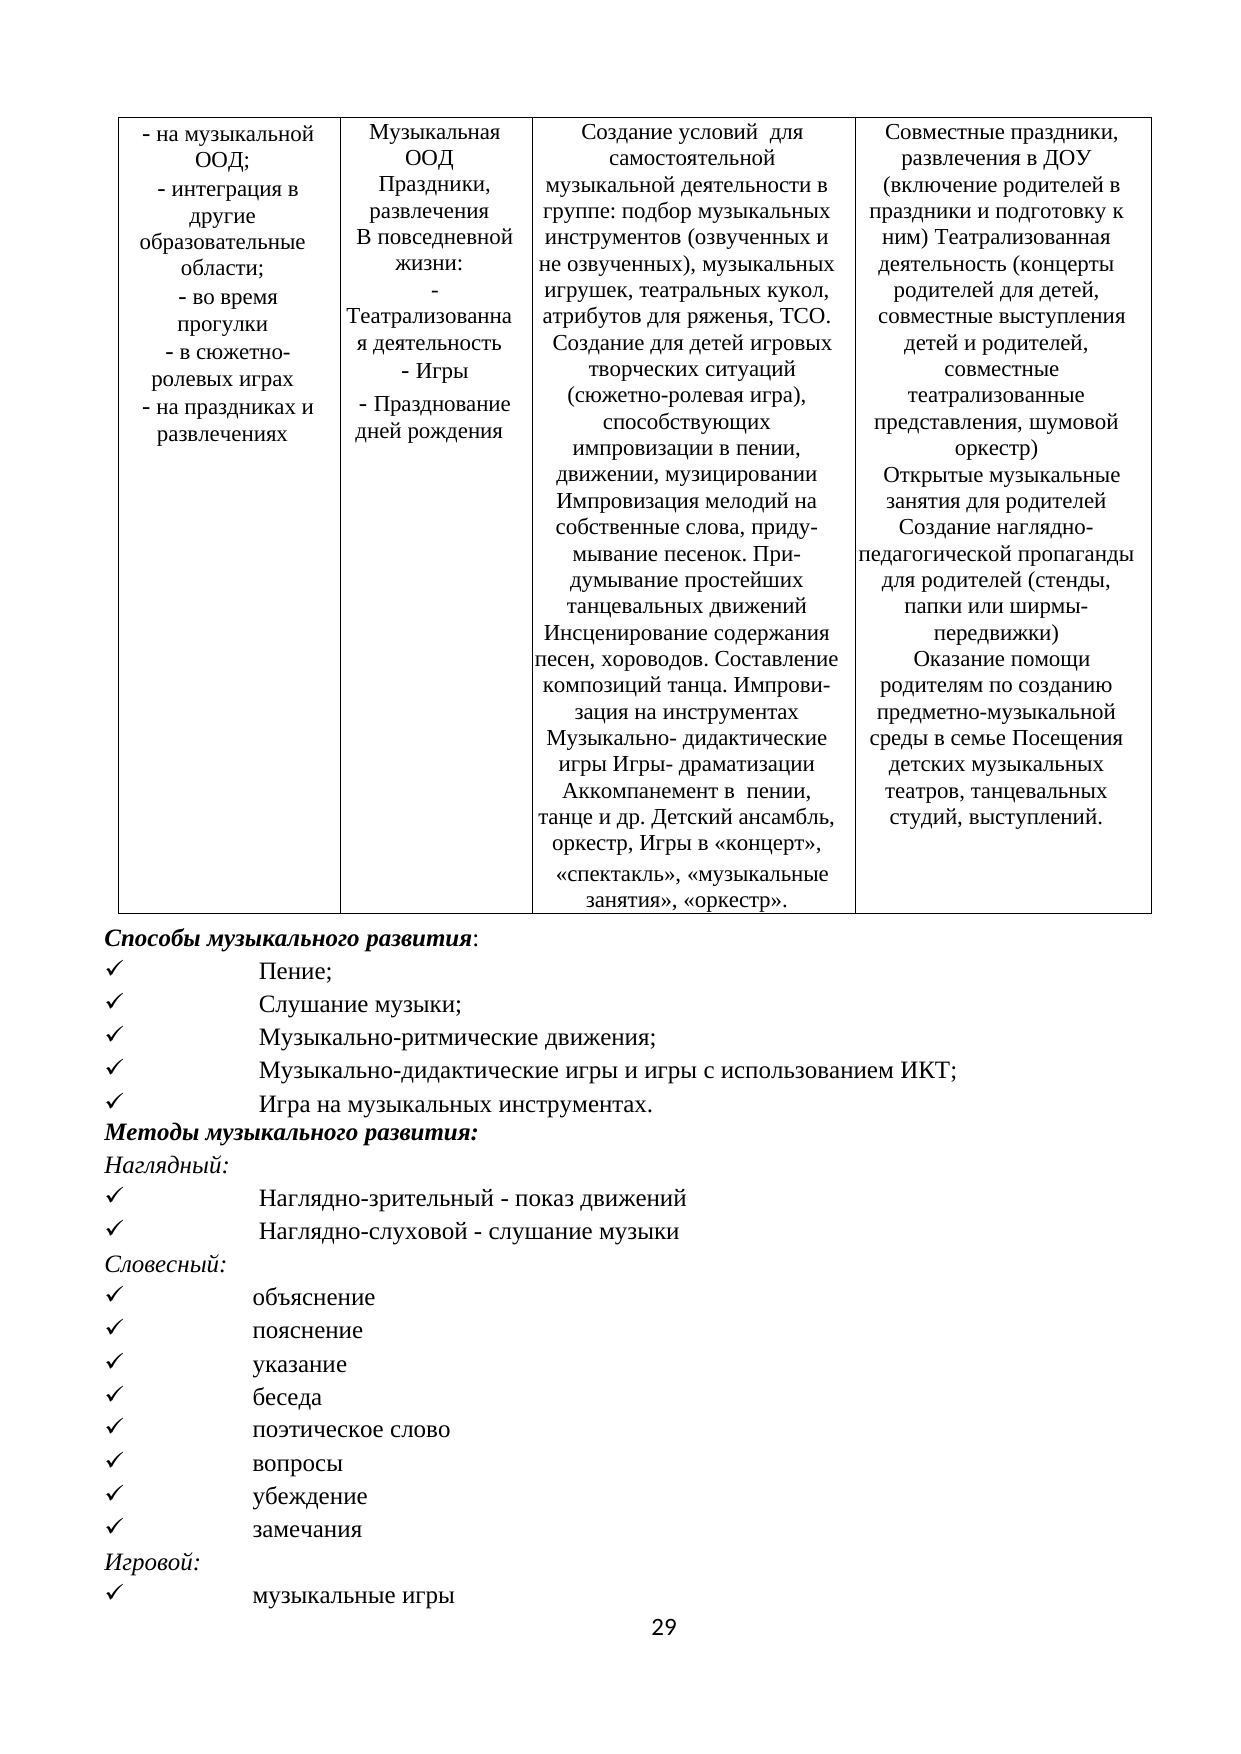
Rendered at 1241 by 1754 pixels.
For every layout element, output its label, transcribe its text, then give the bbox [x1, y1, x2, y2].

table_cell на музыкальной ООД; интеграция в другие образовательные области; во время прогулки в сюжетно- ролевых играх на праздниках и развлечениях [119, 118, 340, 913]
text Словесный: [104, 1249, 1167, 1278]
list Игра на музыкальных инструментах. [104, 1089, 1167, 1117]
list вопросы [104, 1448, 1167, 1477]
table_cell Создание условий для самостоятельной музыкальной деятельности в группе: подбор музыкальных инструментов (озвученных и не озвученных), музыкальных игрушек, театральных кукол, атрибутов для ряженья, ТСО. Создание для детей игровых творческих ситуаций (сюжетно-ролевая игра), способствующих импровизации в пении, движении, музицировании Импровизация мелодий на собственные слова, приду-мывание песенок. При-думывание простейших танцевальных движений Инсценирование содержания песен, хороводов. Составление композиций танца. Импрови- зация на инструментах Музыкально- дидактические игры Игры- драматизации Аккомпанемент в пении, танце и др. Детский ансамбль, оркестр, Игры в «концерт», «спектакль», «музыкальные занятия», «оркестр». [533, 118, 855, 913]
table_cell Совместные праздники, развлечения в ДОУ (включение родителей в праздники и подготовку к ним) Театрализованная деятельность (концерты родителей для детей, совместные выступления детей и родителей, совместные театрализованные представления, шумовой оркестр) Открытые музыкальные занятия для родителей Создание наглядно- педагогической пропаганды для родителей (стенды, папки или ширмы- передвижки) Оказание помощи родителям по созданию предметно-музыкальной среды в семье Посещения детских музыкальных театров, танцевальных студий, выступлений. [856, 118, 1151, 913]
table_cell Музыкальная ООД Праздники, развлечения В повседневной жизни: -Театрализованная деятельность Игры Празднование дней рождения [341, 118, 532, 913]
list Наглядно-зрительный - показ движений [104, 1183, 1167, 1212]
list объяснение [104, 1282, 1167, 1311]
list Музыкально-ритмические движения; [104, 1022, 1167, 1051]
list поэтическое слово [104, 1414, 1167, 1443]
text Наглядный: [104, 1150, 1167, 1179]
list Слушание музыки; [104, 989, 1167, 1018]
list беседа [104, 1382, 1167, 1410]
text Игровой: [104, 1547, 1167, 1576]
list Наглядно-слуховой - слушание музыки [104, 1216, 1167, 1245]
list музыкальные игры [104, 1580, 1167, 1609]
subtitle Способы музыкального развития: [104, 923, 1167, 952]
list пояснение [104, 1315, 1167, 1344]
list Музыкально-дидактические игры и игры с использованием ИКТ; [104, 1055, 1167, 1084]
list указание [104, 1349, 1167, 1377]
list убеждение [104, 1481, 1167, 1509]
list замечания [104, 1514, 1167, 1542]
list Пение; [104, 956, 1167, 985]
subtitle Методы музыкального развития: [104, 1117, 1167, 1146]
